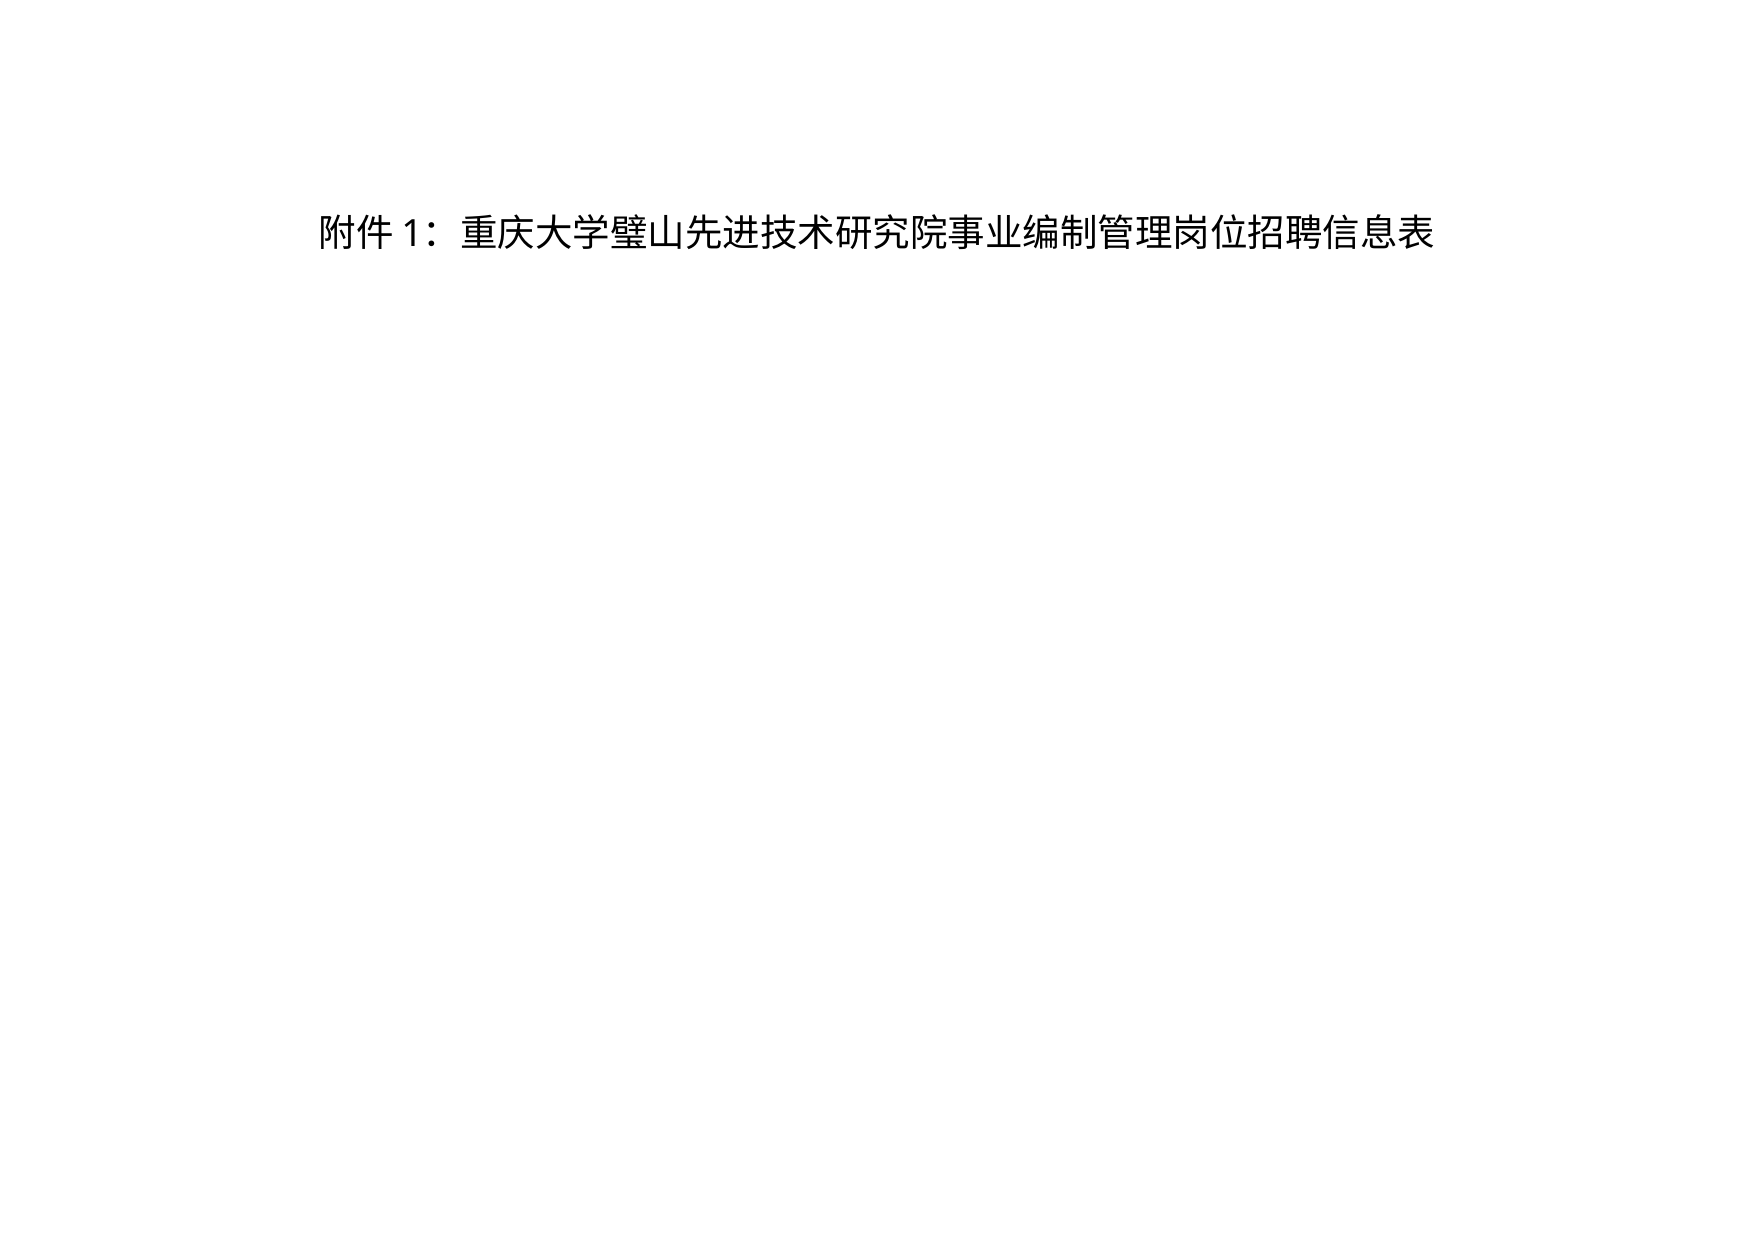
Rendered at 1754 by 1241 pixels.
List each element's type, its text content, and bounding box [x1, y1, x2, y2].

text 附件1：重庆大学璧山先进技术研究院事业编制管理岗位招聘信息表 [150, 198, 1604, 263]
